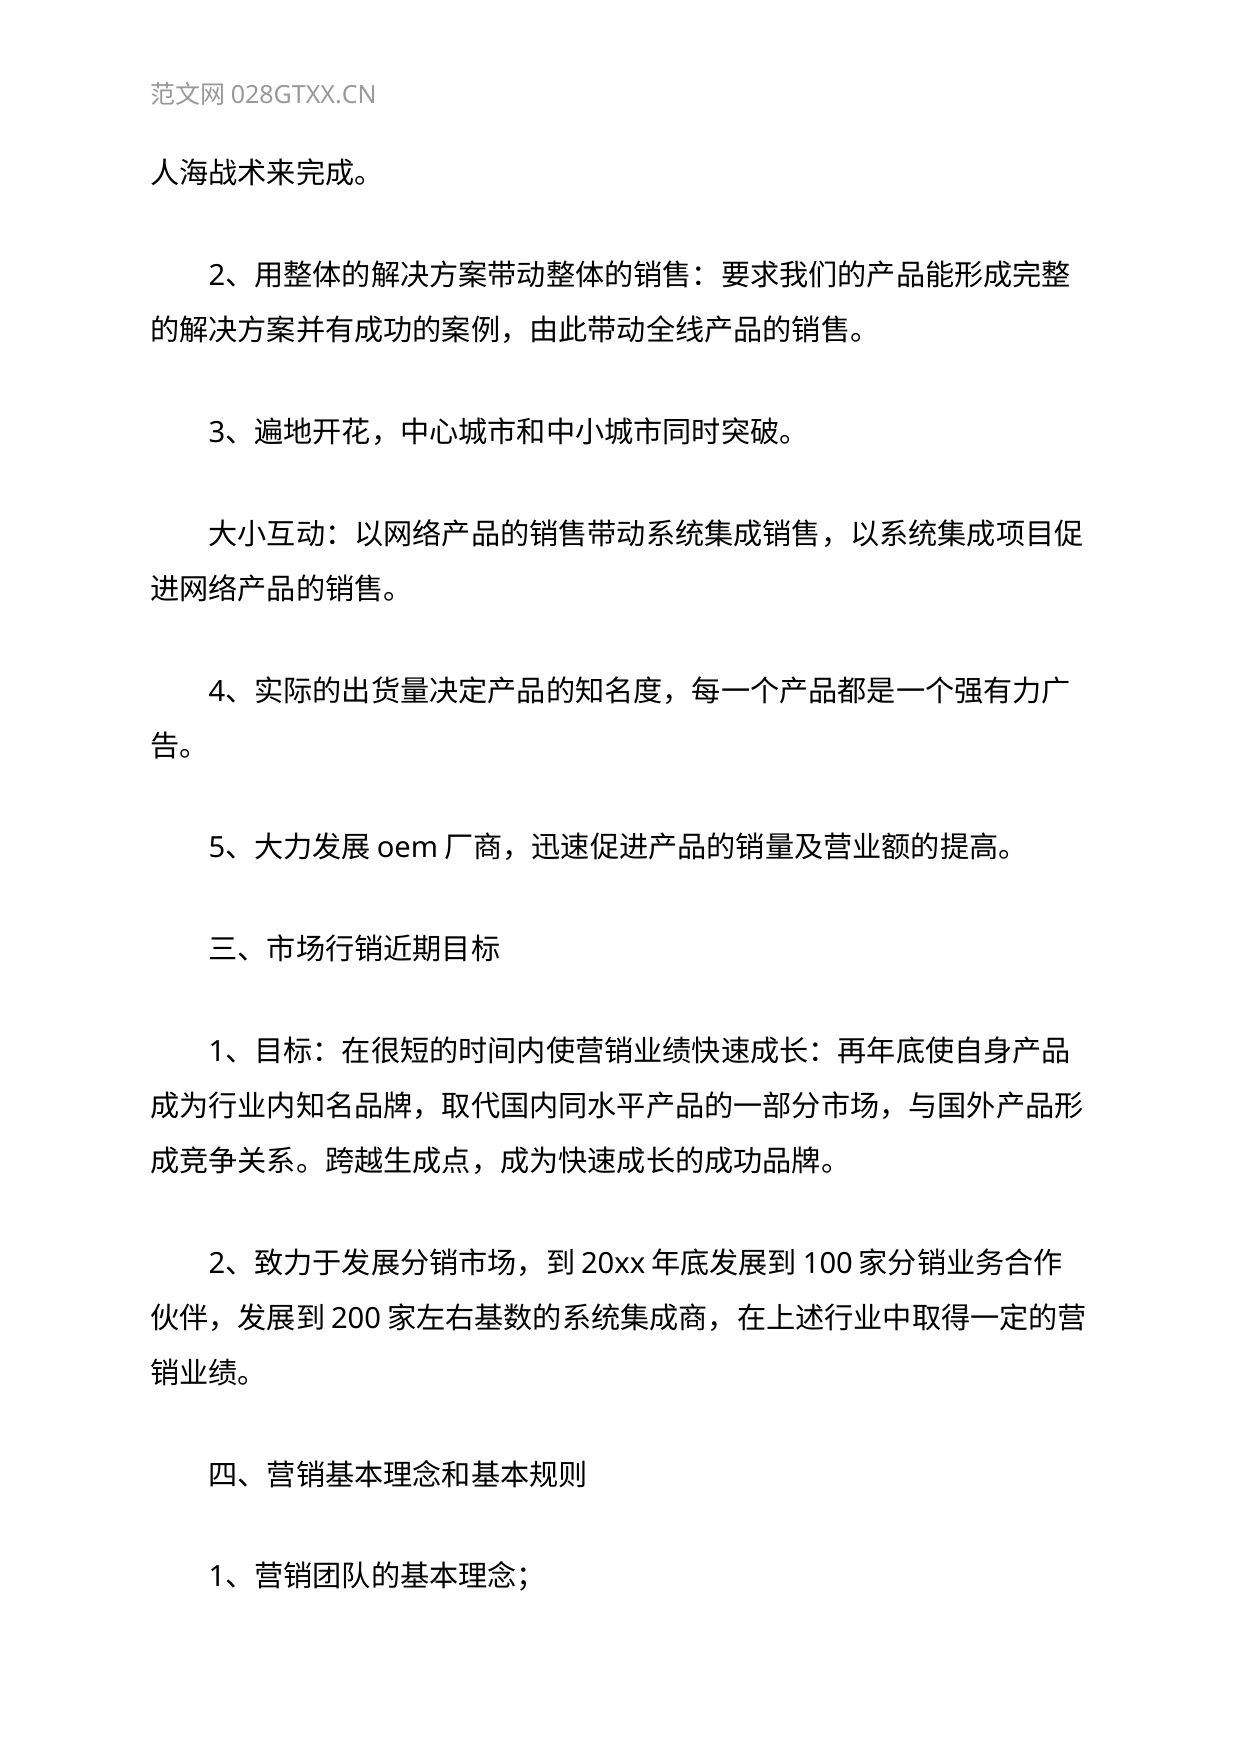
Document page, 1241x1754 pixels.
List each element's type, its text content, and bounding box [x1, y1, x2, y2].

text 3、遍地开花，中心城市和中小城市同时突破。 [150, 408, 1090, 451]
text 四、营销基本理念和基本规则 [150, 1451, 1090, 1493]
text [150, 150, 1090, 192]
text 5、大力发展oem厂商，迅速促进产品的销量及营业额的提高。 [150, 824, 1090, 866]
text 1、营销团队的基本理念； [150, 1553, 1090, 1595]
text 2、致力于发展分销市场，到20xx年底发展到100家分销业务合作伙伴，发展到200家左右基数的系统集成商，在上述行业中取得一定的营销业绩。 [150, 1239, 1090, 1392]
text 三、市场行销近期目标 [150, 926, 1090, 968]
text 1、目标：在很短的时间内使营销业绩快速成长：再年底使自身产品成为行业内知名品牌，取代国内同水平产品的一部分市场，与国外产品形成竞争关系。跨越生成点，成为快速成长的成功品牌。 [150, 1028, 1090, 1180]
text 大小互动：以网络产品的销售带动系统集成销售，以系统集成项目促进网络产品的销售。 [150, 511, 1090, 608]
text 4、实际的出货量决定产品的知名度，每一个产品都是一个强有力广告。 [150, 667, 1090, 764]
text 2、用整体的解决方案带动整体的销售：要求我们的产品能形成完整的解决方案并有成功的案例，由此带动全线产品的销售。 [150, 252, 1090, 349]
